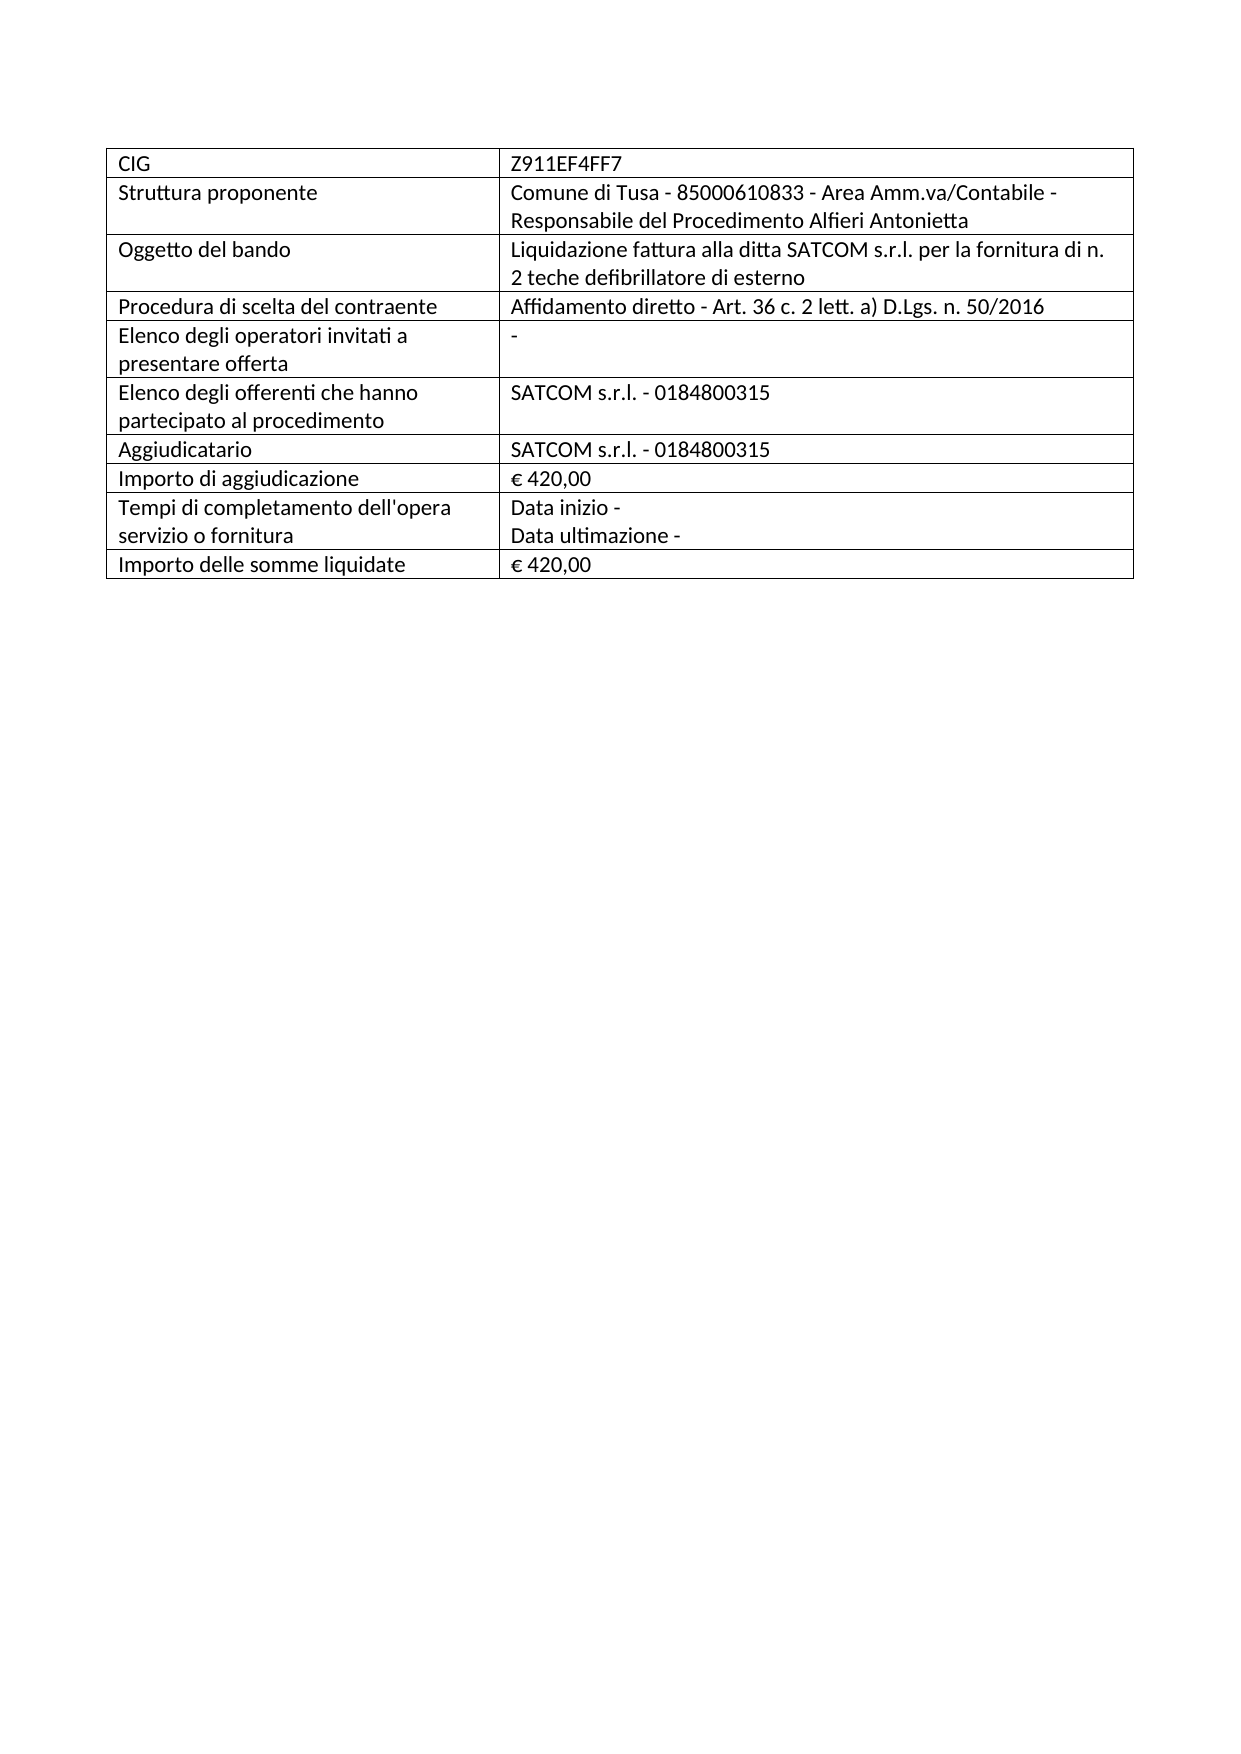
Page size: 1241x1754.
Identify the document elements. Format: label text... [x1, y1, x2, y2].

table_cell € 420,00 [500, 464, 1133, 492]
table_cell Elenco degli operatori invitati a presentare offerta [107, 321, 499, 377]
table_cell Struttura proponente [107, 178, 499, 234]
table_cell - [500, 321, 1133, 377]
table_cell Data inizio - Data ultimazione - [500, 493, 1133, 549]
table_cell SATCOM s.r.l. - 0184800315 [500, 378, 1133, 434]
table_cell Tempi di completamento dell'opera servizio o fornitura [107, 493, 499, 549]
table_header Z911EF4FF7 [500, 149, 1133, 177]
table_cell Affidamento diretto - Art. 36 c. 2 lett. a) D.Lgs. n. 50/2016 [500, 292, 1133, 320]
table_cell Liquidazione fattura alla ditta SATCOM s.r.l. per la fornitura di n. 2 teche defibrillatore di esterno [500, 235, 1133, 291]
table_cell SATCOM s.r.l. - 0184800315 [500, 435, 1133, 463]
table_cell Elenco degli offerenti che hanno partecipato al procedimento [107, 378, 499, 434]
table_cell Importo delle somme liquidate [107, 550, 499, 578]
table_cell Comune di Tusa - 85000610833 - Area Amm.va/Contabile - Responsabile del Procedimento Alfieri Antonietta [500, 178, 1133, 234]
table_cell Aggiudicatario [107, 435, 499, 463]
table_cell Procedura di scelta del contraente [107, 292, 499, 320]
table_cell Oggetto del bando [107, 235, 499, 291]
table_header CIG [107, 149, 499, 177]
table_cell Importo di aggiudicazione [107, 464, 499, 492]
table_cell € 420,00 [500, 550, 1133, 578]
